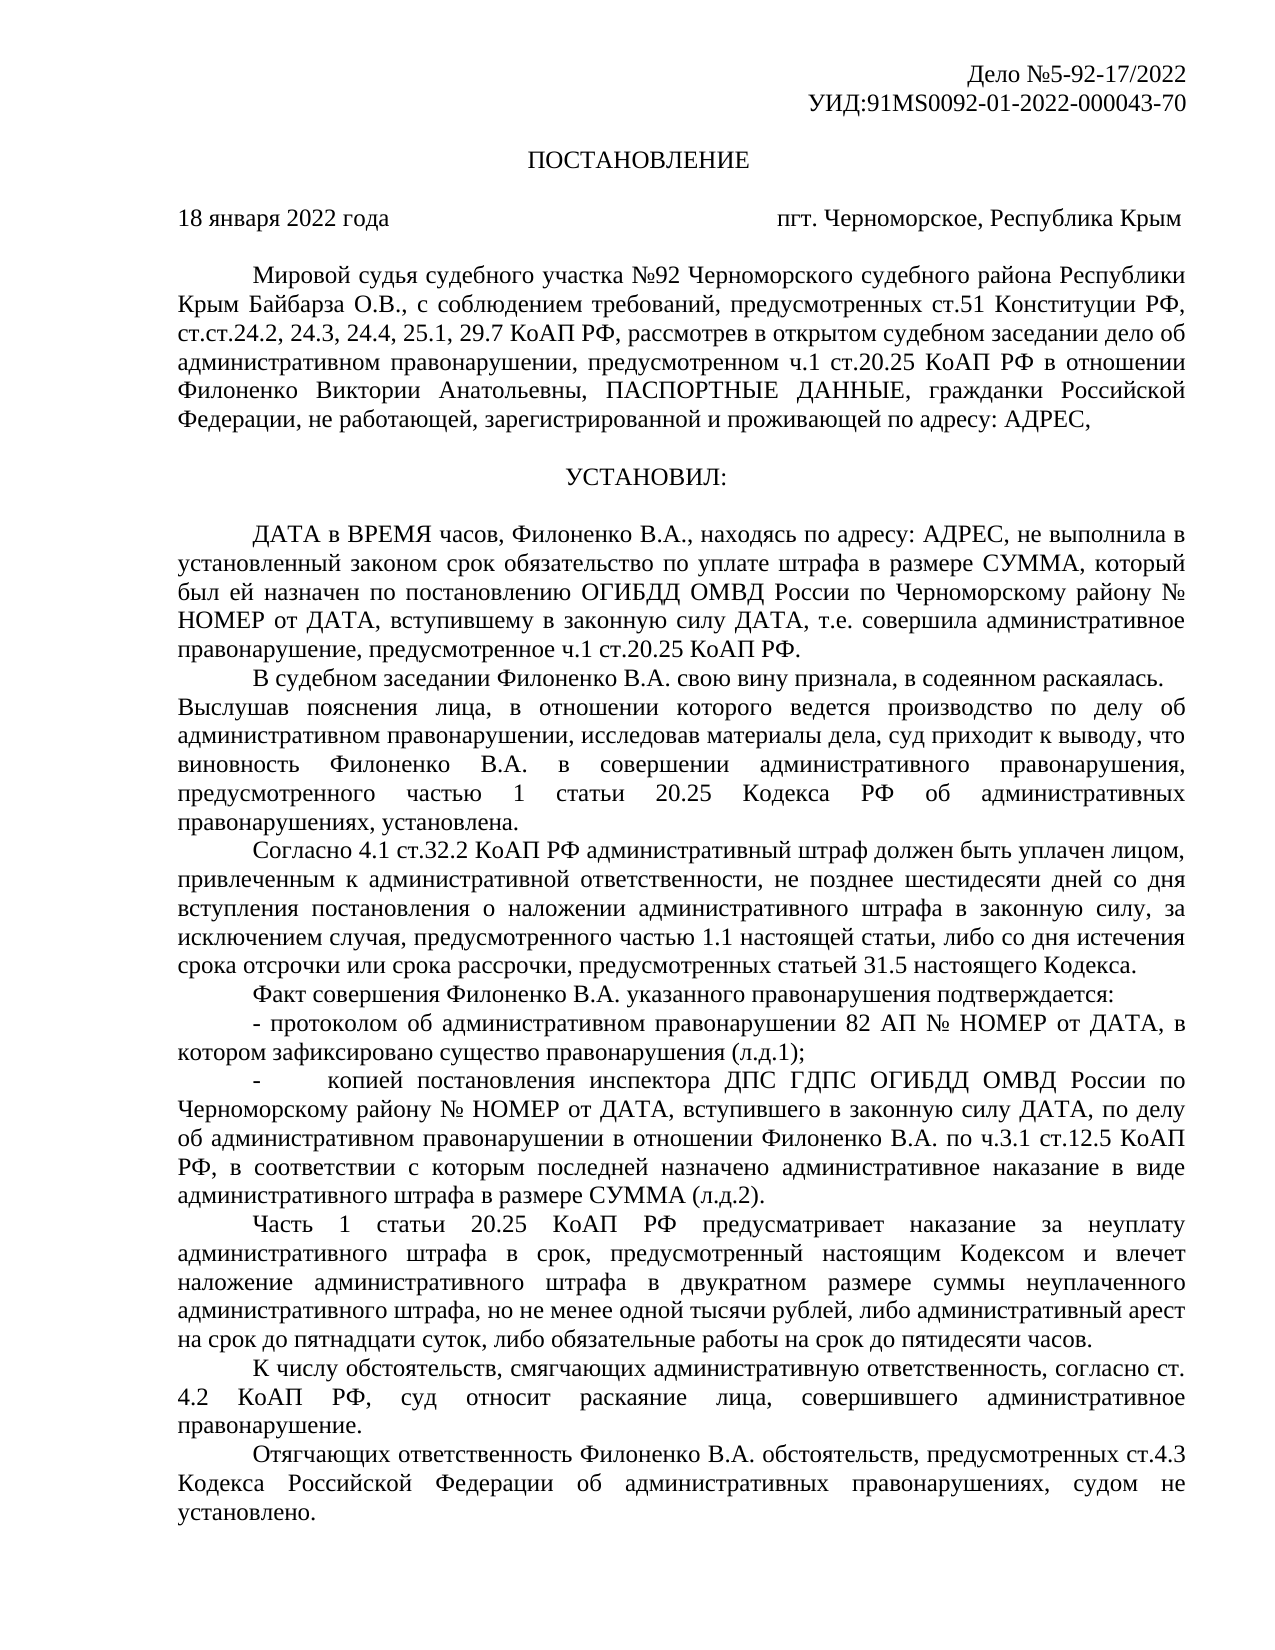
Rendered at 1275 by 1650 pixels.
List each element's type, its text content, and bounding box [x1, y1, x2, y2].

text Выслушав пояснения лица, в отношении которого ведется производство по делу об административном правонарушении, исследовав материалы дела, суд приходит к выводу, что виновность Филоненко В.А. в совершении административного правонарушения, предусмотренного частью 1 статьи 20.25 Кодекса РФ об административных правонарушениях, установлена. [177, 692, 1186, 835]
text ДАТА в ВРЕМЯ часов, Филоненко В.А., находясь по адресу: АДРЕС, не выполнила в установленный законом срок обязательство по уплате штрафа в размере СУММА, который был ей назначен по постановлению ОГИБДД ОМВД России по Черноморскому району № НОМЕР от ДАТА, вступившему в законную силу ДАТА, т.е. совершила административное правонарушение, предусмотренное ч.1 ст.20.25 КоАП РФ. [177, 519, 1186, 663]
text Дело №5-92-17/2022 [177, 59, 1186, 88]
text - копией постановления инспектора ДПС ГДПС ОГИБДД ОМВД России по Черноморскому району № НОМЕР от ДАТА, вступившего в законную силу ДАТА, по делу об административном правонарушении в отношении Филоненко В.А. по ч.3.1 ст.12.5 КоАП РФ, в соответствии с которым последней назначено административное наказание в виде административного штрафа в размере СУММА (л.д.2). [177, 1065, 1186, 1209]
text - протоколом об административном правонарушении 82 АП № НОМЕР от ДАТА, в котором зафиксировано существо правонарушения (л.д.1); [177, 1008, 1186, 1065]
text ПОСТАНОВЛЕНИЕ [177, 145, 1186, 174]
text 18 января 2022 года пгт. Черноморское, Республика Крым [177, 203, 1186, 232]
text В судебном заседании Филоненко В.А. свою вину признала, в содеянном раскаялась. [177, 663, 1186, 692]
text Мировой судья судебного участка №92 Черноморского судебного района Республики Крым Байбарза О.В., с соблюдением требований, предусмотренных ст.51 Конституции РФ, ст.ст.24.2, 24.3, 24.4, 25.1, 29.7 КоАП РФ, рассмотрев в открытом судебном заседании дело об административном правонарушении, предусмотренном ч.1 ст.20.25 КоАП РФ в отношении Филоненко Виктории Анатольевны, ПАСПОРТНЫЕ ДАННЫЕ, гражданки Российской Федерации, не работающей, зарегистрированной и проживающей по адресу: АДРЕС, [177, 260, 1186, 433]
text УСТАНОВИЛ: [177, 462, 1186, 490]
text Факт совершения Филоненко В.А. указанного правонарушения подтверждается: [177, 979, 1186, 1008]
text К числу обстоятельств, смягчающих административную ответственность, согласно ст. 4.2 КоАП РФ, суд относит раскаяние лица, совершившего административное правонарушение. [177, 1353, 1186, 1439]
text Согласно 4.1 ст.32.2 КоАП РФ административный штраф должен быть уплачен лицом, привлеченным к административной ответственности, не позднее шестидесяти дней со дня вступления постановления о наложении административного штрафа в законную силу, за исключением случая, предусмотренного частью 1.1 настоящей статьи, либо со дня истечения срока отсрочки или срока рассрочки, предусмотренных статьей 31.5 настоящего Кодекса. [177, 835, 1186, 979]
text Отягчающих ответственность Филоненко В.А. обстоятельств, предусмотренных ст.4.3 Кодекса Российской Федерации об административных правонарушениях, судом не установлено. [177, 1439, 1186, 1525]
text Часть 1 статьи 20.25 КоАП РФ предусматривает наказание за неуплату административного штрафа в срок, предусмотренный настоящим Кодексом и влечет наложение административного штрафа в двукратном размере суммы неуплаченного административного штрафа, но не менее одной тысячи рублей, либо административный арест на срок до пятнадцати суток, либо обязательные работы на срок до пятидесяти часов. [177, 1209, 1186, 1353]
text УИД:91MS0092-01-2022-000043-70 [177, 88, 1186, 117]
